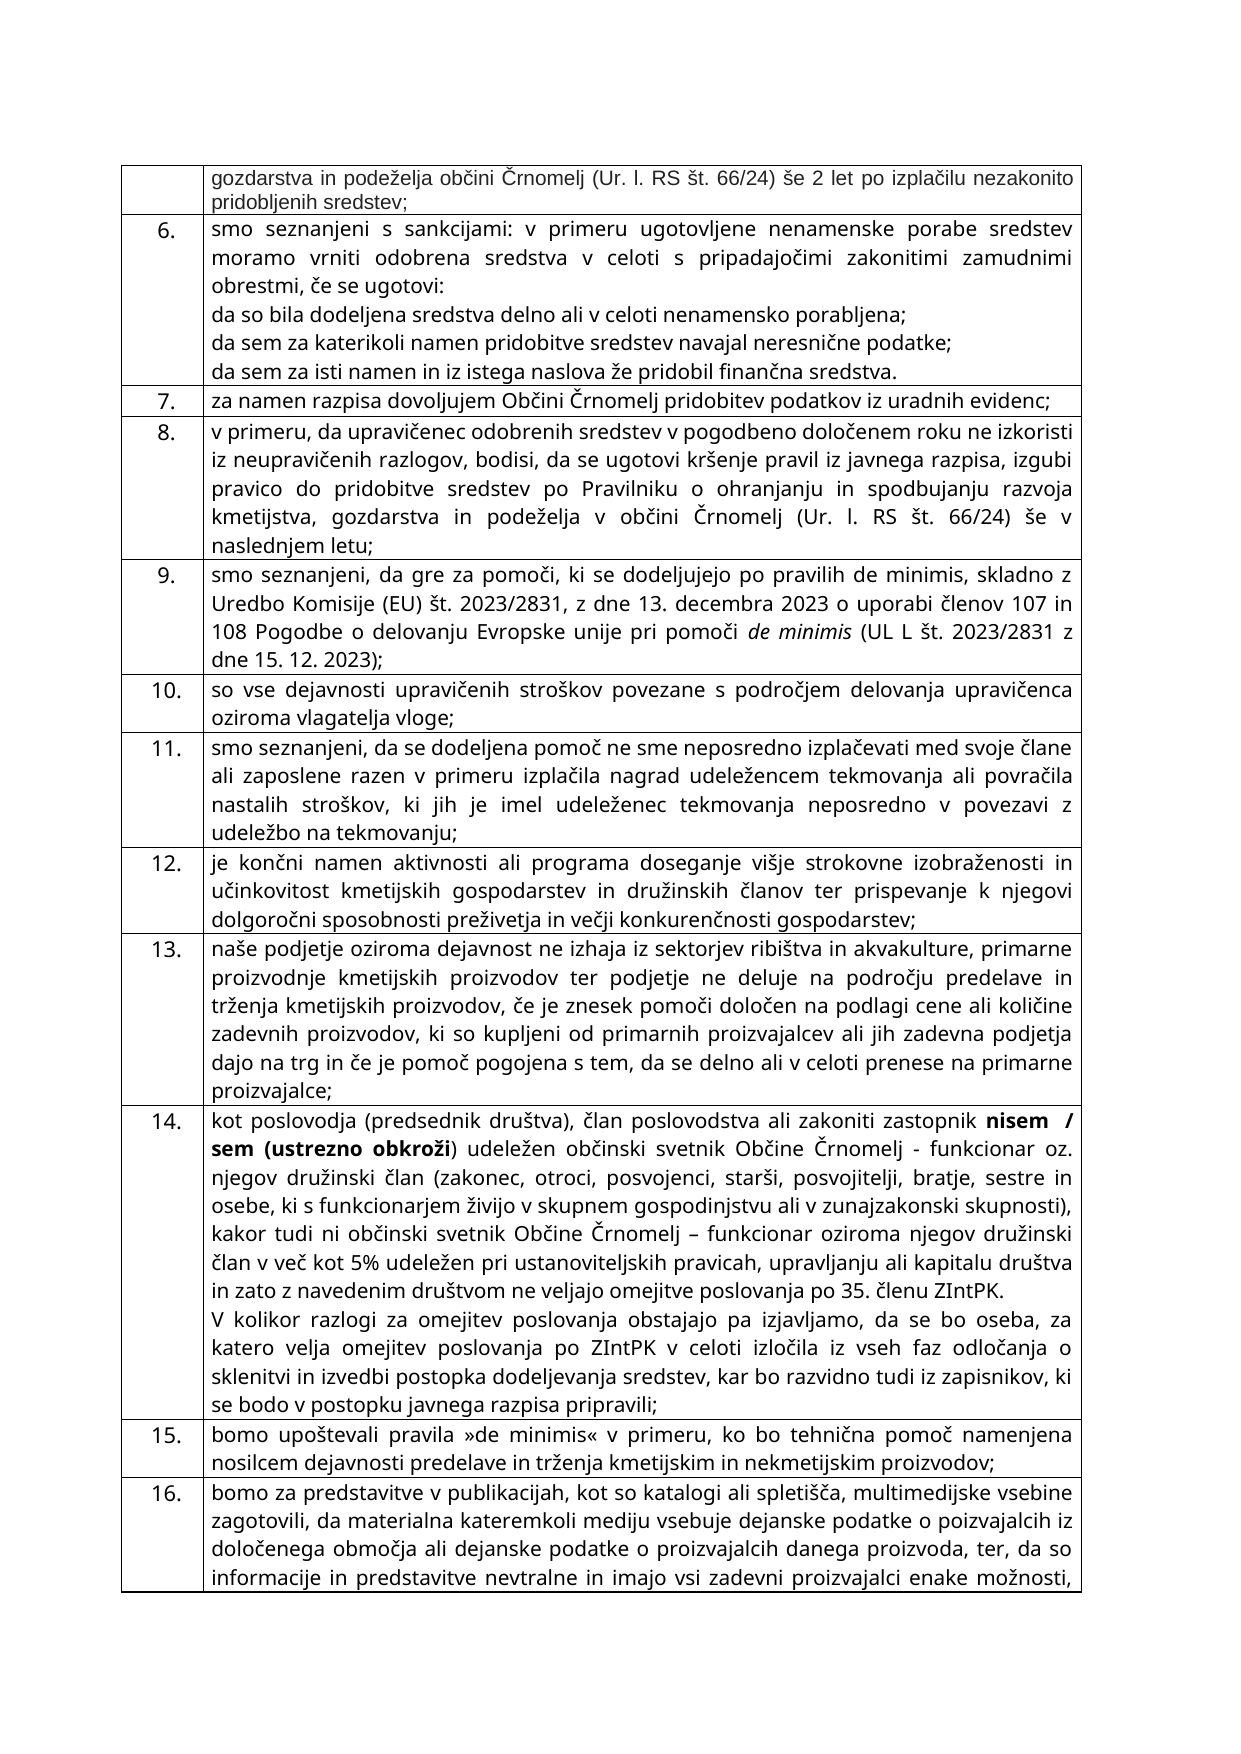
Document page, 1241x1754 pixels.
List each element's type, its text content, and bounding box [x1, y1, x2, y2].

table_cell [122, 934, 203, 1105]
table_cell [204, 1478, 1081, 1591]
table_cell kot poslovodja (predsednik društva), član poslovodstva ali zakoniti zastopnik nisem / sem (ustrezno obkroži) udeležen občinski svetnik Občine Črnomelj - funkcionar oz. njegov družinski član (zakonec, otroci, posvojenci, starši, posvojitelji, bratje, sestre in osebe, ki s funkcionarjem živijo v skupnem gospodinjstvu ali v zunajzakonski skupnosti), kakor tudi ni občinski svetnik Občine Črnomelj – funkcionar oziroma njegov družinski član v več kot 5% udeležen pri ustanoviteljskih pravicah, upravljanju ali kapitalu društva in zato z navedenim društvom ne veljajo omejitve poslovanja po 35. členu ZIntPK. V kolikor razlogi za omejitev poslovanja obstajajo pa izjavljamo, da se bo oseba, za katero velja omejitev poslovanja po ZIntPK v celoti izločila iz vseh faz odločanja o sklenitvi in izvedbi postopka dodeljevanja sredstev, kar bo razvidno tudi iz zapisnikov, ki se bodo v postopku javnega razpisa pripravili; [204, 1106, 1081, 1419]
table_cell bomo upoštevali pravila »de minimis« v primeru, ko bo tehnična pomoč namenjena nosilcem dejavnosti predelave in trženja kmetijskim in nekmetijskim proizvodov; [204, 1420, 1081, 1477]
table_cell smo seznanjeni, da gre za pomoči, ki se dodeljujejo po pravilih de minimis, skladno z Uredbo Komisije (EU) št. 2023/2831, z dne 13. decembra 2023 o uporabi členov 107 in 108 Pogodbe o delovanju Evropske unije pri pomoči de minimis (UL L št. 2023/2831 z dne 15. 12. 2023); [204, 560, 1081, 674]
table_cell smo seznanjeni s sankcijami: v primeru ugotovljene nenamenske porabe sredstev moramo vrniti odobrena sredstva v celoti s pripadajočimi zakonitimi zamudnimi obrestmi, če se ugotovi: da so bila dodeljena sredstva delno ali v celoti nenamensko porabljena; da sem za katerikoli namen pridobitve sredstev navajal neresnične podatke; da sem za isti namen in iz istega naslova že pridobil finančna sredstva. [204, 215, 1081, 385]
table_cell [122, 1478, 203, 1591]
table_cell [204, 166, 1081, 213]
table_cell [122, 1106, 203, 1419]
table_cell [122, 1420, 203, 1477]
table_cell [122, 215, 203, 385]
table_cell v primeru, da upravičenec odobrenih sredstev v pogodbeno določenem roku ne izkoristi iz neupravičenih razlogov, bodisi, da se ugotovi kršenje pravil iz javnega razpisa, izgubi pravico do pridobitve sredstev po Pravilniku o ohranjanju in spodbujanju razvoja kmetijstva, gozdarstva in podeželja v občini Črnomelj (Ur. l. RS št. 66/24) še v naslednjem letu; [204, 417, 1081, 559]
table_cell [122, 560, 203, 674]
table_cell smo seznanjeni, da se dodeljena pomoč ne sme neposredno izplačevati med svoje člane ali zaposlene razen v primeru izplačila nagrad udeležencem tekmovanja ali povračila nastalih stroškov, ki jih je imel udeleženec tekmovanja neposredno v povezavi z udeležbo na tekmovanju; [204, 733, 1081, 847]
table_cell [122, 166, 203, 213]
table_cell [122, 733, 203, 847]
table_cell [122, 417, 203, 559]
table_cell [122, 675, 203, 732]
table_cell za namen razpisa dovoljujem Občini Črnomelj pridobitev podatkov iz uradnih evidenc; [204, 386, 1081, 416]
table_cell [122, 848, 203, 933]
table_cell so vse dejavnosti upravičenih stroškov povezane s področjem delovanja upravičenca oziroma vlagatelja vloge; [204, 675, 1081, 732]
table_cell [122, 386, 203, 416]
table_cell je končni namen aktivnosti ali programa doseganje višje strokovne izobraženosti in učinkovitost kmetijskih gospodarstev in družinskih članov ter prispevanje k njegovi dolgoročni sposobnosti preživetja in večji konkurenčnosti gospodarstev; [204, 848, 1081, 933]
table_cell naše podjetje oziroma dejavnost ne izhaja iz sektorjev ribištva in akvakulture, primarne proizvodnje kmetijskih proizvodov ter podjetje ne deluje na področju predelave in trženja kmetijskih proizvodov, če je znesek pomoči določen na podlagi cene ali količine zadevnih proizvodov, ki so kupljeni od primarnih proizvajalcev ali jih zadevna podjetja dajo na trg in če je pomoč pogojena s tem, da se delno ali v celoti prenese na primarne proizvajalce; [204, 934, 1081, 1105]
